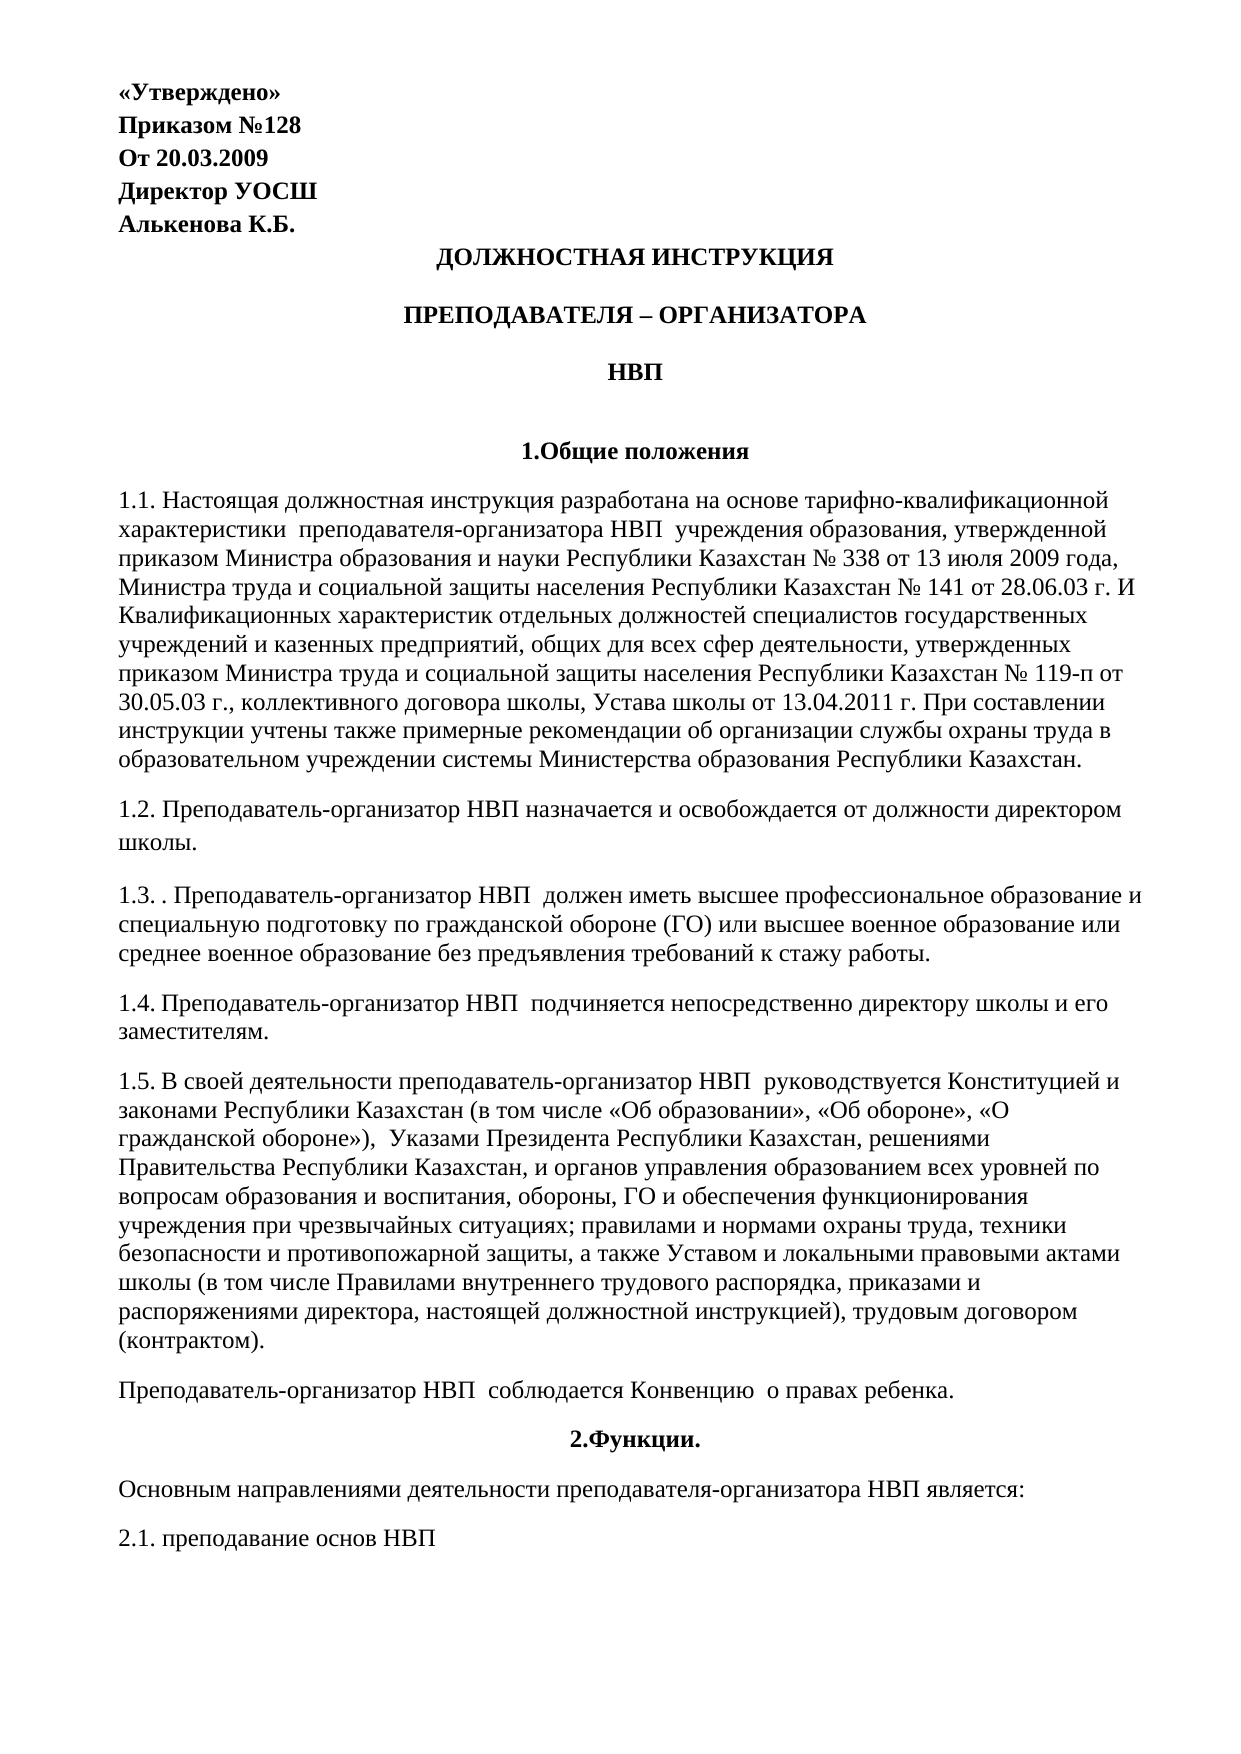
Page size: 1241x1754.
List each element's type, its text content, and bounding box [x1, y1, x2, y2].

text Преподаватель-организатор НВП соблюдается Конвенцию о правах ребенка. [118, 1375, 1152, 1403]
text ПРЕПОДАВАТЕЛЯ – ОРГАНИЗАТОРА [118, 300, 1152, 329]
text «Утверждено» [118, 77, 1152, 106]
text Основным направлениями деятельности преподавателя-организатора НВП является: [118, 1474, 1152, 1503]
text ДОЛЖНОСТНАЯ ИНСТРУКЦИЯ [118, 242, 1152, 271]
text От 20.03.2009 [118, 143, 1152, 172]
text 1.2. Преподаватель-организатор НВП назначается и освобождается от должности директором школы. [118, 794, 1152, 856]
text 1.4. Преподаватель-организатор НВП подчиняется непосредственно директору школы и его заместителям. [118, 988, 1152, 1045]
text 2.Функции. [118, 1424, 1152, 1453]
text НВП [118, 357, 1152, 386]
text Директор УОСШ [118, 176, 1152, 205]
text 2.1. преподавание основ НВП [118, 1523, 1152, 1552]
text 1.5. В своей деятельности преподаватель-организатор НВП руководствуется Конституцией и законами Республики Казахстан (в том числе «Об образовании», «Об обороне», «О гражданской обороне»), Указами Президента Республики Казахстан, решениями Правительства Республики Казахстан, и органов управления образованием всех уровней по вопросам образования и воспитания, обороны, ГО и обеспечения функционирования учреждения при чрезвычайных ситуациях; правилами и нормами охраны труда, техники безопасности и противопожарной защиты, а также Уставом и локальными правовыми актами школы (в том числе Правилами внутреннего трудового распорядка, приказами и распоряжениями директора, настоящей должностной инструкцией), трудовым договором (контрактом). [118, 1066, 1152, 1354]
text 1.1. Настоящая должностная инструкция разработана на основе тарифно-квалификационной характеристики преподавателя-организатора НВП учреждения образования, утвержденной приказом Министра образования и науки Республики Казахстан № 338 от 13 июля 2009 года, Министра труда и социальной защиты населения Республики Казахстан № 141 от 28.06.03 г. И Квалификационных характеристик отдельных должностей специалистов государственных учреждений и казенных предприятий, общих для всех сфер деятельности, утвержденных приказом Министра труда и социальной защиты населения Республики Казахстан № 119-п от 30.05.03 г., коллективного договора школы, Устава школы от 13.04.2011 г. При составлении инструкции учтены также примерные рекомендации об организации службы охраны труда в образовательном учреждении системы Министерства образования Республики Казахстан. [118, 485, 1152, 773]
text Алькенова К.Б. [118, 209, 1152, 238]
text Приказом №128 [118, 110, 1152, 139]
text 1.Общие положения [118, 436, 1152, 464]
text 1.3. . Преподаватель-организатор НВП должен иметь высшее профессиональное образование и специальную подготовку по гражданской обороне (ГО) или высшее военное образование или среднее военное образование без предъявления требований к стажу работы. [118, 881, 1152, 967]
